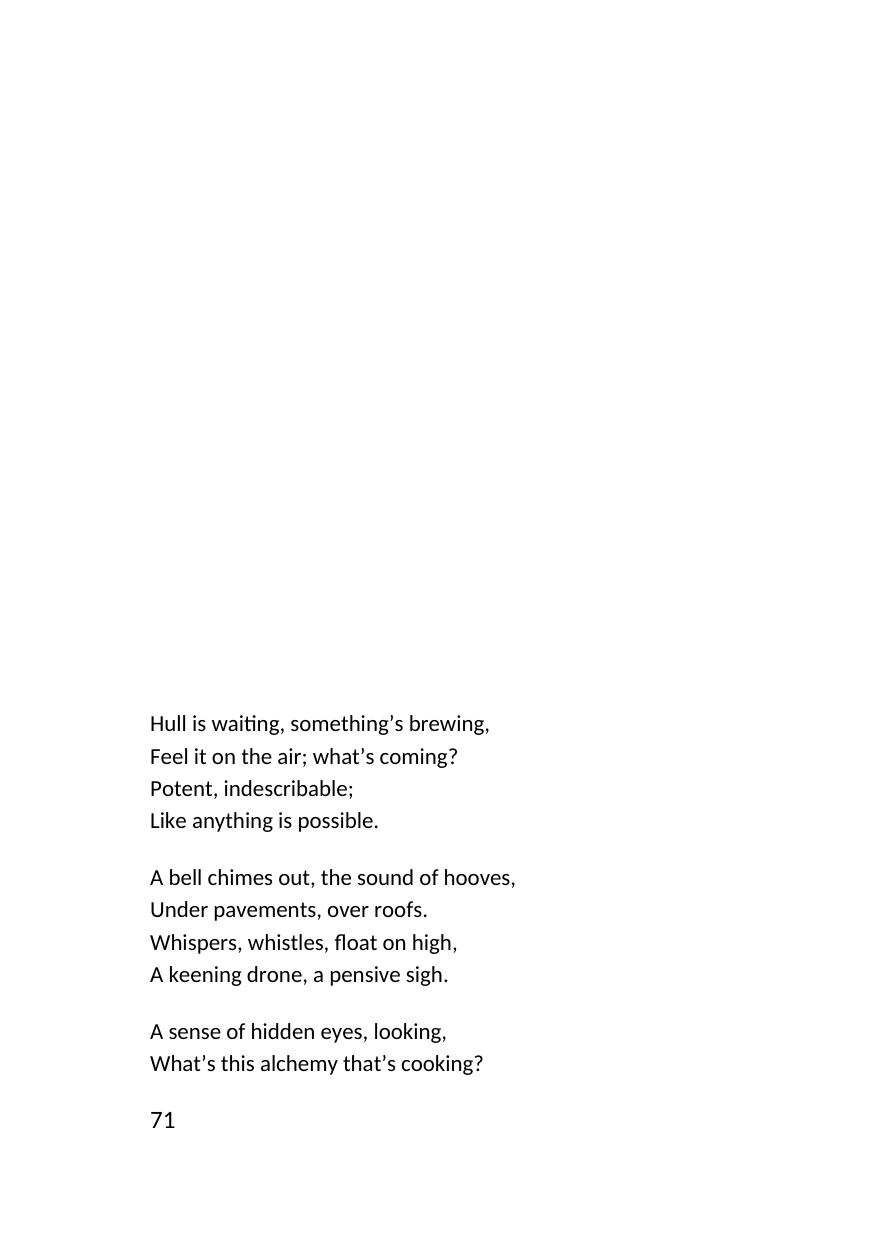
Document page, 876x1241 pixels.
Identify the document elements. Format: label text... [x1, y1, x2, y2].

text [150, 1017, 726, 1077]
text Hull is waiting, something’s brewing, Feel it on the air; what’s coming? Potent, indescribable; Like anything is possible. [150, 709, 726, 834]
text A bell chimes out, the sound of hooves, Under pavements, over roofs. Whispers, whistles, float on high, A keening drone, a pensive sigh. [150, 863, 726, 988]
